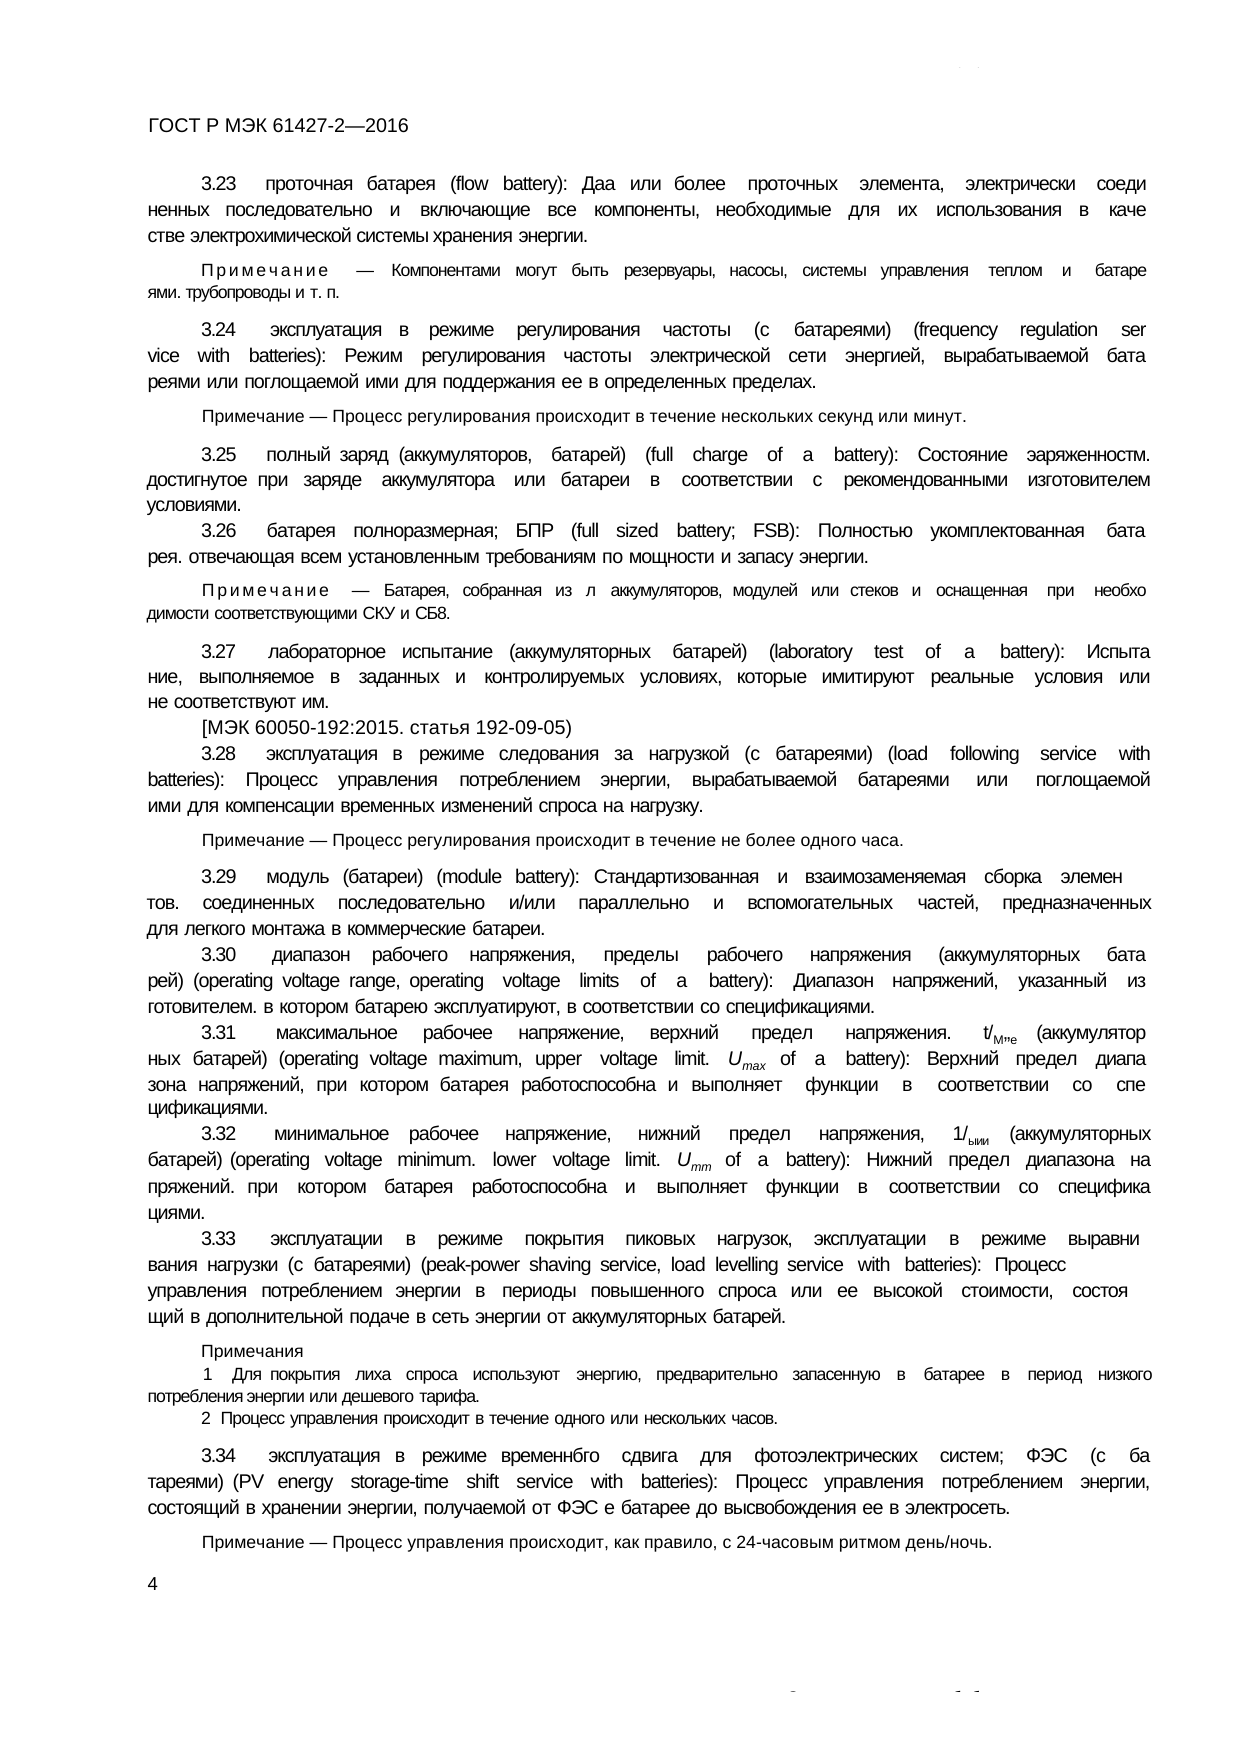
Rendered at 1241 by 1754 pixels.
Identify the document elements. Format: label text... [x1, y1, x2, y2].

text ГОСТ Р МЭК 61427-2—2016 [148, 114, 1163, 137]
text 4 [147, 1573, 1163, 1594]
list минимальное рабочее напряжение, нижний предел напряжения, 1/ыии (аккумуляторных батарей) (operating voltage minimum. lower voltage limit. Umm of a battery): Нижний предел диапазона на­ пряжений. при котором батарея работоспособна и выполняет функции в соответствии со специфика­ циями. [147, 1120, 1151, 1225]
text Примечание — Процесс регулирования происходит в течение нескольких секунд или минут. [202, 405, 1163, 426]
text [МЭК 60050-192:2015. статья 192-09-05) [202, 716, 1163, 738]
list лабораторное испытание (аккумуляторных батарей) (laboratory test of a battery): Испыта­ ние, выполняемое в заданных и контролируемых условиях, которые имитируют реальные условия или не соответствуют им. [147, 640, 1151, 712]
list эксплуатации в режиме покрытия пиковых нагрузок, эксплуатации в режиме выравни­ вания нагрузки (с батареями) (peak-power shaving service, load levelling service with batteries): Процесс управления потреблением энергии в периоды повышенного спроса или ее высокой стоимости, состоя­ щий в дополнительной подаче в сеть энергии от аккумуляторных батарей. [147, 1227, 1152, 1328]
text Примечание — Компонентами могут быть резервуары, насосы, системы управления теплом и батаре­ ями. трубопроводы и т. п. [147, 260, 1147, 303]
list эксплуатация в режиме временнбго сдвига для фотоэлектрических систем; ФЭС (с ба­ тареями) (PV energy storage-time shift service with batteries): Процесс управления потреблением энергии, состоящий в хранении энергии, получаемой от ФЭС е батарее до высвобождения ее в электросеть. [147, 1444, 1151, 1518]
list диапазон рабочего напряжения, пределы рабочего напряжения (аккумуляторных бата­ рей) (operating voltage range, operating voltage limits of a battery): Диапазон напряжений, указанный из­ готовителем. в котором батарею эксплуатируют, в соответствии со спецификациями. [147, 943, 1146, 1018]
list эксплуатация в режиме следования за нагрузкой (с батареями) (load following service with batteries): Процесс управления потреблением энергии, вырабатываемой батареями или поглощаемой ими для компенсации временных изменений спроса на нагрузку. [147, 742, 1151, 816]
list батарея полноразмерная; БПР (full sized battery; FSB): Полностью укомплектованная бата­ рея. отвечающая всем установленным требованиям по мощности и запасу энергии. [147, 518, 1146, 567]
text Примечание — Процесс управления происходит, как правило, с 24-часовым ритмом день/ночь. [202, 1531, 1163, 1552]
text Примечания [201, 1341, 1163, 1361]
list модуль (батареи) (module battery): Стандартизованная и взаимозаменяемая сборка элемен­ тов. соединенных последовательно и/или параллельно и вспомогательных частей, предназначенных для легкого монтажа в коммерческие батареи. [146, 865, 1152, 939]
list максимальное рабочее напряжение, верхний предел напряжения. t/M„e (аккумулятор­ ных батарей) (operating voltage maximum, upper voltage limit. Umax of a battery): Верхний предел диапа­ зона напряжений, при котором батарея работоспособна и выполняет функции в соответствии со спе­ цификациями. [147, 1021, 1146, 1119]
list эксплуатация в режиме регулирования частоты (с батареями) (frequency regulation ser­ vice with batteries): Режим регулирования частоты электрической сети энергией, вырабатываемой бата­ реями или поглощаемой ими для поддержания ее в определенных пределах. [147, 318, 1146, 393]
list полный заряд (аккумуляторов, батарей) (full charge of a battery): Состояние эаряженностм. достигнутое при заряде аккумулятора или батареи в соответствии с рекомендованными изготовителем условиями. [146, 443, 1151, 515]
text Примечание — Процесс регулирования происходит в течение не более одного часа. [202, 829, 1163, 850]
list Процесс управления происходит в течение одного или нескольких часов. [201, 1408, 1163, 1428]
list Для покрытия лиха спроса используют энергию, предварительно запасенную в батарее в период низкого потребления энергии или дешевого тарифа. [147, 1363, 1152, 1406]
text Примечание — Батарея, собранная из л аккумуляторов, модулей или стеков и оснащенная при необхо­ димости соответствующими СКУ и СБ8. [146, 580, 1147, 623]
list проточная батарея (flow battery): Даа или более проточных элемента, электрически соеди­ ненных последовательно и включающие все компоненты, необходимые для их использования в каче­ стве электрохимической системы хранения энергии. [147, 172, 1147, 247]
